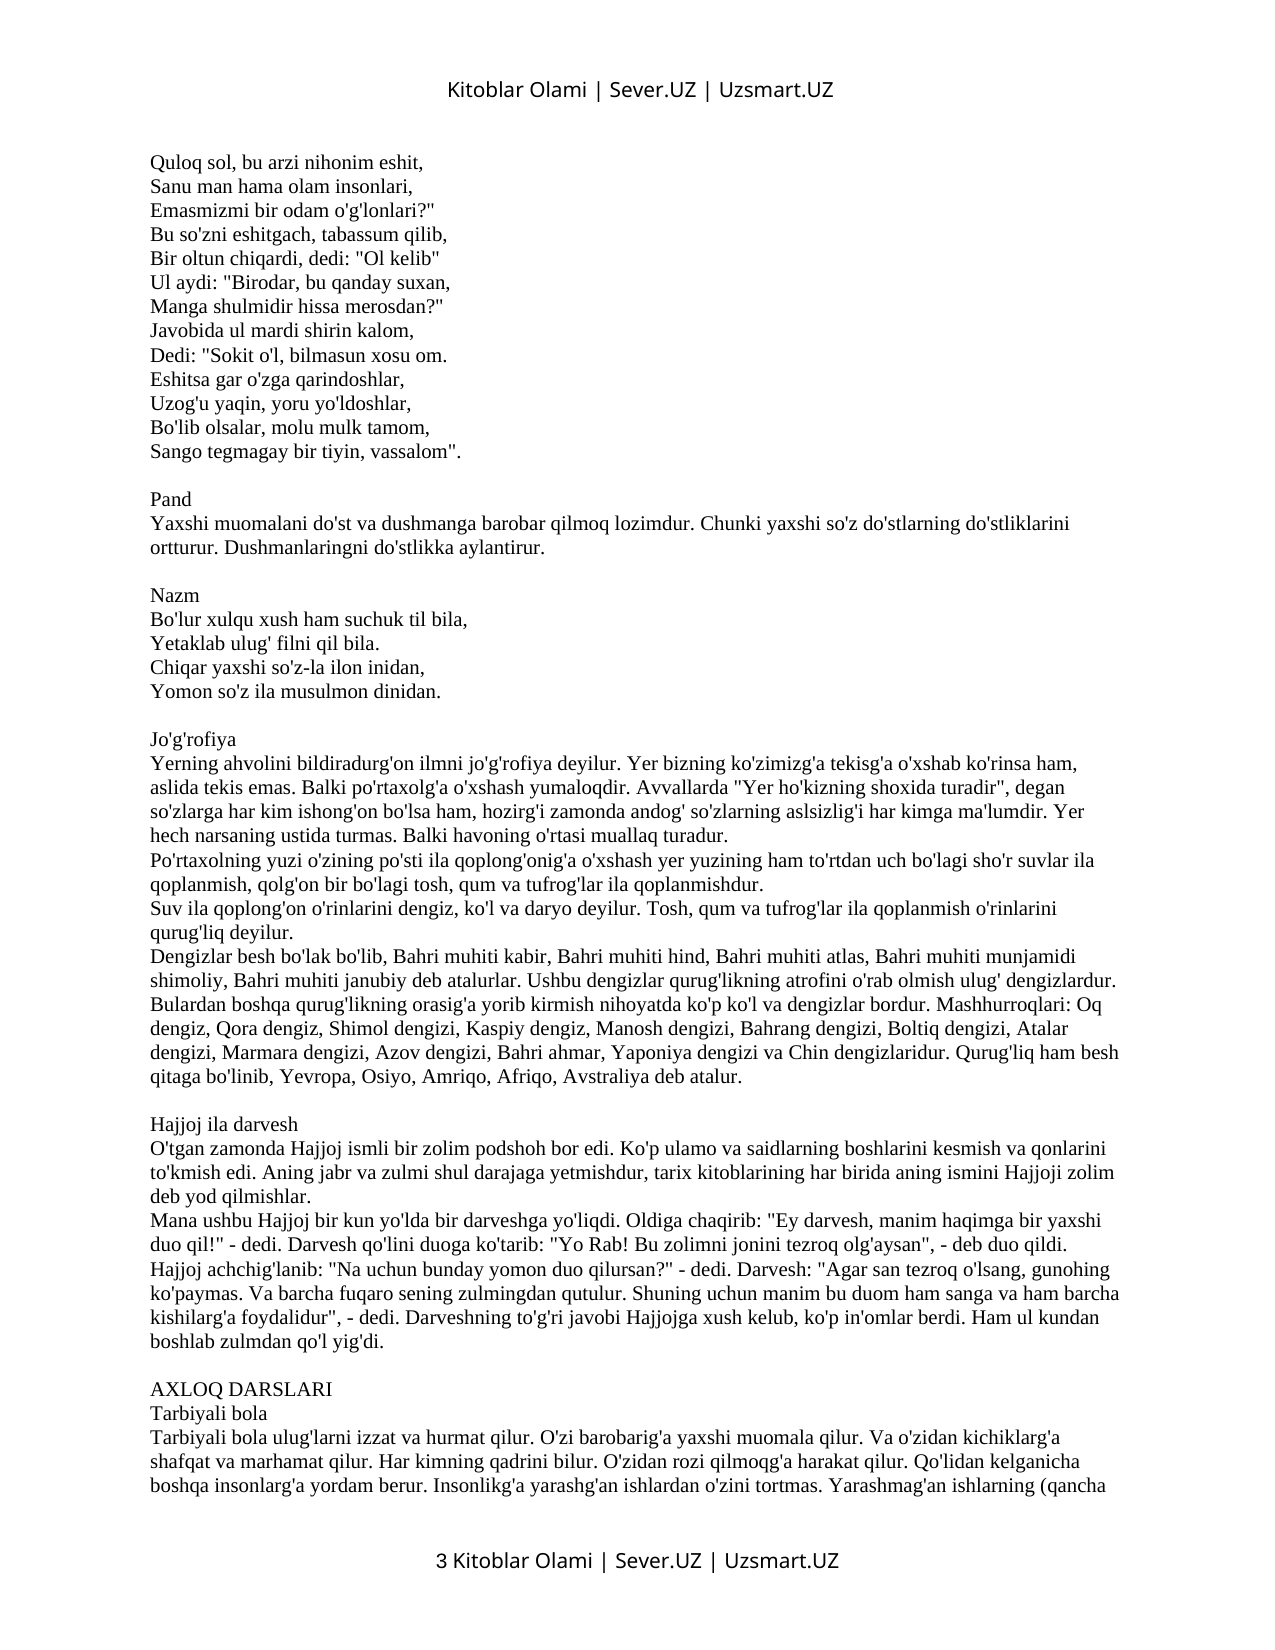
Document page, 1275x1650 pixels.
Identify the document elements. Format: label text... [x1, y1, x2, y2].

text Uzog'u yaqin, yoru yo'ldoshlar, [150, 391, 1125, 415]
text Yomon so'z ila musulmon dinidan. [150, 679, 1125, 703]
text Chiqar yaxshi so'z-la ilon inidan, [150, 655, 1125, 679]
text Yaxshi muomalani do'st va dushmanga barobar qilmoq lozimdur. Chunki yaxshi so'z do'stlarning do'stliklarini ortturur. Dushmanlaringni do'stlikka aylantirur. [150, 511, 1125, 559]
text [150, 1425, 1125, 1497]
text AXLOQ DARSLARI [150, 1377, 1125, 1401]
text Yetaklab ulug' filni qil bila. [150, 631, 1125, 655]
text Bo'lib olsalar, molu mulk tamom, [150, 415, 1125, 439]
text O'tgan zamonda Hajjoj ismli bir zolim podshoh bor edi. Ko'p ulamo va saidlarning boshlarini kesmish va qonlarini to'kmish edi. Aning jabr va zulmi shul darajaga yetmishdur, tarix kitoblarining har birida aning ismini Hajjoji zolim deb yod qilmishlar. [150, 1136, 1125, 1208]
text Sanu man hama olam insonlari, [150, 174, 1125, 198]
text Jo'g'rofiya [150, 727, 1125, 751]
text Bu so'zni eshitgach, tabassum qilib, [150, 222, 1125, 246]
text Pand [150, 487, 1125, 511]
text Bo'lur xulqu xush ham suchuk til bila, [150, 607, 1125, 631]
text Tarbiyali bola [150, 1401, 1125, 1425]
text Mana ushbu Hajjoj bir kun yo'lda bir darveshga yo'liqdi. Oldiga chaqirib: "Ey darvesh, manim haqimga bir yaxshi duo qil!" - dedi. Darvesh qo'lini duoga ko'tarib: "Yo Rab! Bu zolimni jonini tezroq olg'aysan", - deb duo qildi. Hajjoj achchig'lanib: "Na uchun bunday yomon duo qilursan?" - dedi. Darvesh: "Agar san tezroq o'lsang, gunohing ko'paymas. Va barcha fuqaro sening zulmingdan qutulur. Shuning uchun manim bu duom ham sanga va ham barcha kishilarg'a foydalidur", - dedi. Darveshning to'g'ri javobi Hajjojga xush kelub, ko'p in'omlar berdi. Ham ul kundan boshlab zulmdan qo'l yig'di. [150, 1208, 1125, 1353]
text Yerning ahvolini bildiradurg'on ilmni jo'g'rofiya deyilur. Yer bizning ko'zimizg'a tekisg'a o'xshab ko'rinsa ham, aslida tekis emas. Balki po'rtaxolg'a o'xshash yumaloqdir. Avvallarda "Yer ho'kizning shoxida turadir", degan so'zlarga har kim ishong'on bo'lsa ham, hozirg'i zamonda andog' so'zlarning aslsizlig'i har kimga ma'lumdir. Yer hech narsaning ustida turmas. Balki havoning o'rtasi muallaq turadur. [150, 751, 1125, 847]
text Dedi: "Sokit o'l, bilmasun xosu om. [150, 342, 1125, 367]
text Sango tegmagay bir tiyin, vassalom". [150, 439, 1125, 463]
text Ul aydi: "Birodar, bu qanday suxan, [150, 270, 1125, 294]
text Eshitsa gar o'zga qarindoshlar, [150, 367, 1125, 391]
text Bir oltun chiqardi, dedi: "Ol kelib" [150, 246, 1125, 270]
text Suv ila qoplong'on o'rinlarini dengiz, ko'l va daryo deyilur. Tosh, qum va tufrog'lar ila qoplanmish o'rinlarini qurug'liq deyilur. [150, 896, 1125, 944]
text Hajjoj ila darvesh [150, 1112, 1125, 1136]
text Po'rtaxolning yuzi o'zining po'sti ila qoplong'onig'a o'xshash yer yuzining ham to'rtdan uch bo'lagi sho'r suvlar ila qoplanmish, qolg'on bir bo'lagi tosh, qum va tufrog'lar ila qoplanmishdur. [150, 847, 1125, 896]
text Manga shulmidir hissa merosdan?" [150, 294, 1125, 318]
text Nazm [150, 583, 1125, 607]
text Emasmizmi bir odam o'g'lonlari?" [150, 198, 1125, 222]
text Dengizlar besh bo'lak bo'lib, Bahri muhiti kabir, Bahri muhiti hind, Bahri muhiti atlas, Bahri muhiti munjamidi shimoliy, Bahri muhiti janubiy deb atalurlar. Ushbu dengizlar qurug'likning atrofini o'rab olmish ulug' dengizlardur. Bulardan boshqa qurug'likning orasig'a yorib kirmish nihoyatda ko'p ko'l va dengizlar bordur. Mashhurroqlari: Oq dengiz, Qora dengiz, Shimol dengizi, Kaspiy dengiz, Manosh dengizi, Bahrang dengizi, Boltiq dengizi, Atalar dengizi, Marmara dengizi, Azov dengizi, Bahri ahmar, Yaponiya dengizi va Chin dengizlaridur. Qurug'liq ham besh qitaga bo'linib, Yevropa, Osiyo, Amriqo, Afriqo, Avstraliya deb atalur. [150, 944, 1125, 1088]
text Javobida ul mardi shirin kalom, [150, 318, 1125, 342]
text Quloq sol, bu arzi nihonim eshit, [150, 150, 1125, 174]
